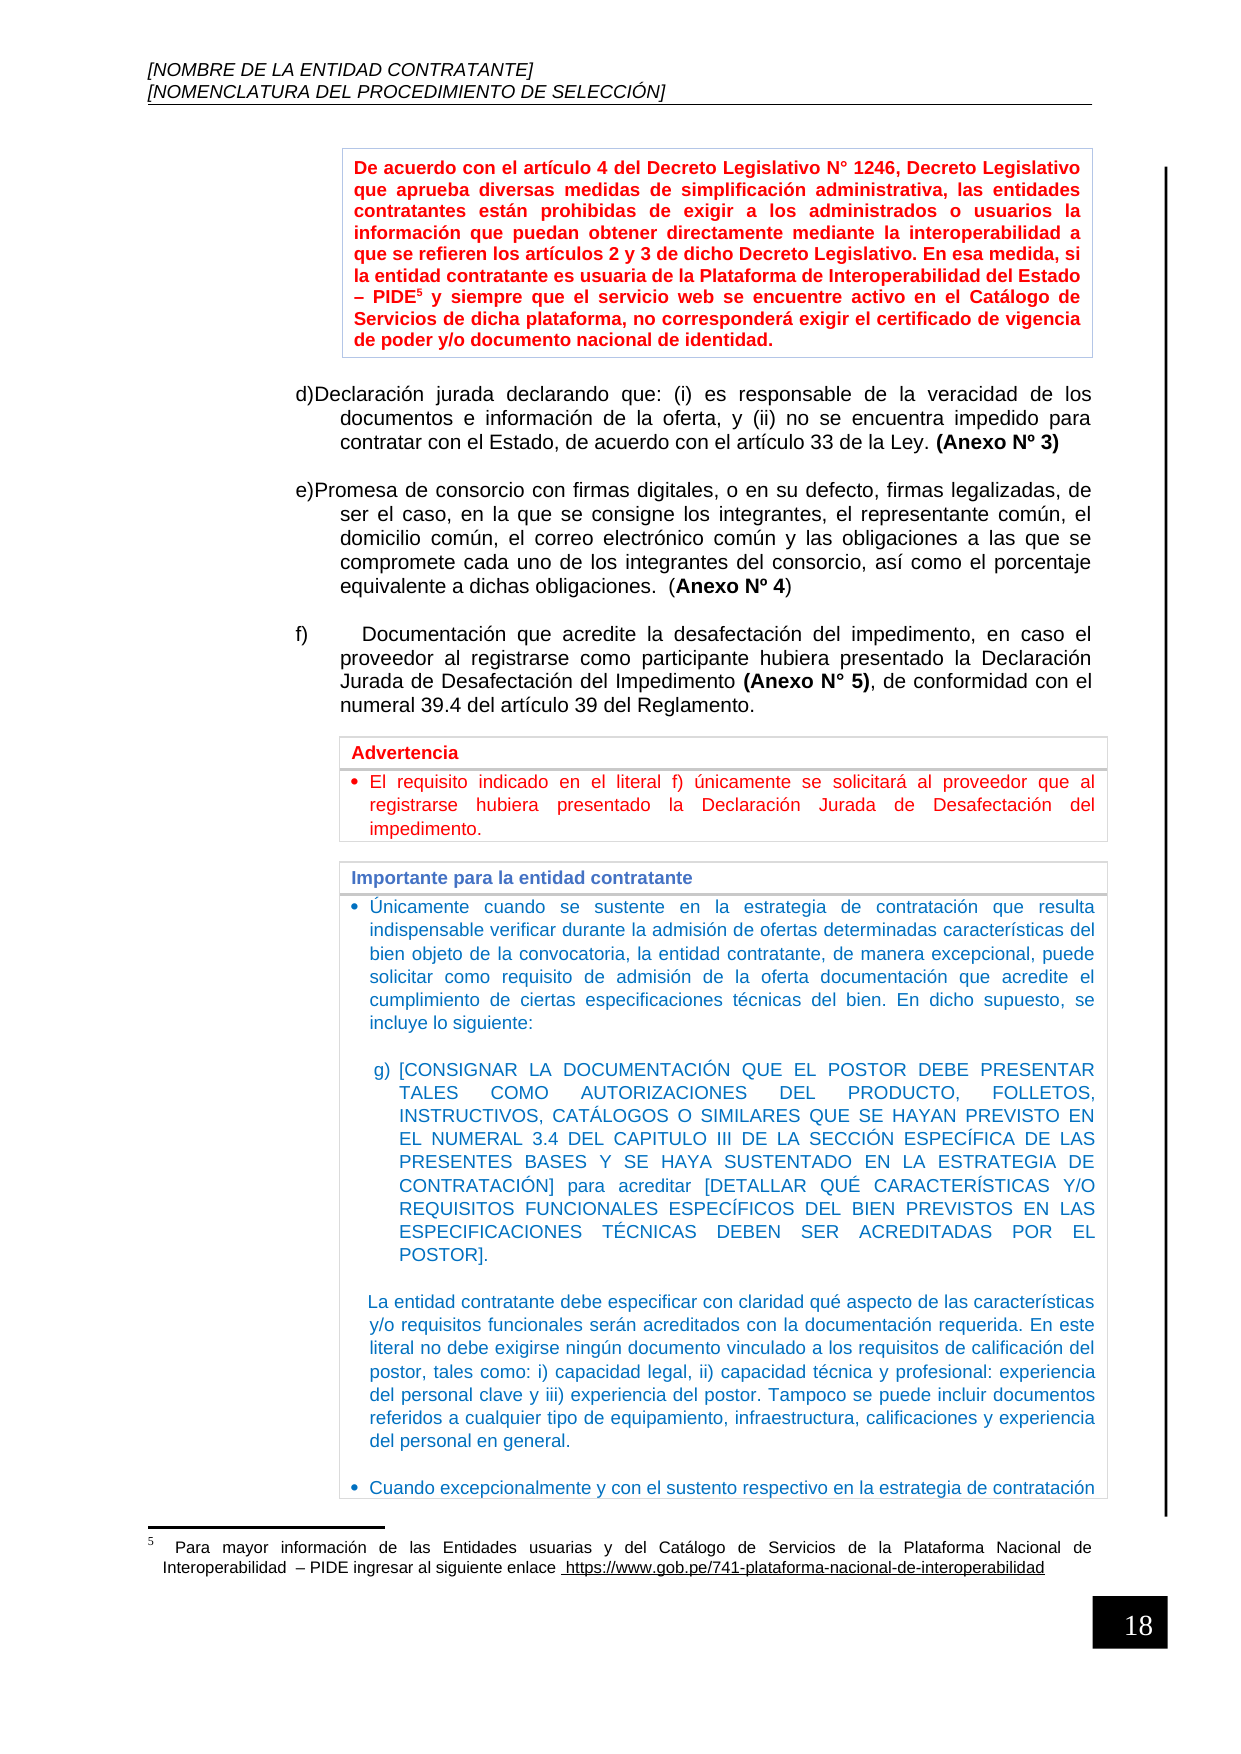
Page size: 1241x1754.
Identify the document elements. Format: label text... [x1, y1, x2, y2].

list Documentación que acredite la desafectación del impedimento, en caso el proveedor al registrarse como participante hubiera presentado la Declaración Jurada de Desafectación del Impedimento (Anexo N° 5), de conformidad con el numeral 39.4 del artículo 39 del Reglamento. [295, 621, 1092, 717]
table_header Importante para la entidad contratante [340, 863, 1107, 893]
table_cell El requisito indicado en el literal f) únicamente se solicitará al proveedor que al registrarse hubiera presentado la Declaración Jurada de Desafectación del impedimento. [340, 771, 1107, 841]
table_header Advertencia [340, 738, 1107, 768]
table_cell De acuerdo con el artículo 4 del Decreto Legislativo N° 1246, Decreto Legislativo que aprueba diversas medidas de simplificación administrativa, las entidades contratantes están prohibidas de exigir a los administrados o usuarios la información que puedan obtener directamente mediante la interoperabilidad a que se refieren los artículos 2 y 3 de dicho Decreto Legislativo. En esa medida, si la entidad contratante es usuaria de la Plataforma de Interoperabilidad del Estado – PIDE y siempre que el servicio web se encuentre activo en el Catálogo de Servicios de dicha plataforma, no corresponderá exigir el certificado de vigencia de poder y/o documento nacional de identidad. [343, 149, 1092, 357]
list Promesa de consorcio con firmas digitales, o en su defecto, firmas legalizadas, de ser el caso, en la que se consigne los integrantes, el representante común, el domicilio común, el correo electrónico común y las obligaciones a las que se compromete cada uno de los integrantes del consorcio, así como el porcentaje equivalente a dichas obligaciones. (Anexo Nº 4) [295, 478, 1092, 597]
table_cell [340, 896, 1107, 1498]
list Declaración jurada declarando que: (i) es responsable de la veracidad de los documentos e información de la oferta, y (ii) no se encuentra impedido para contratar con el Estado, de acuerdo con el artículo 33 de la Ley. (Anexo Nº 3) [295, 382, 1092, 454]
